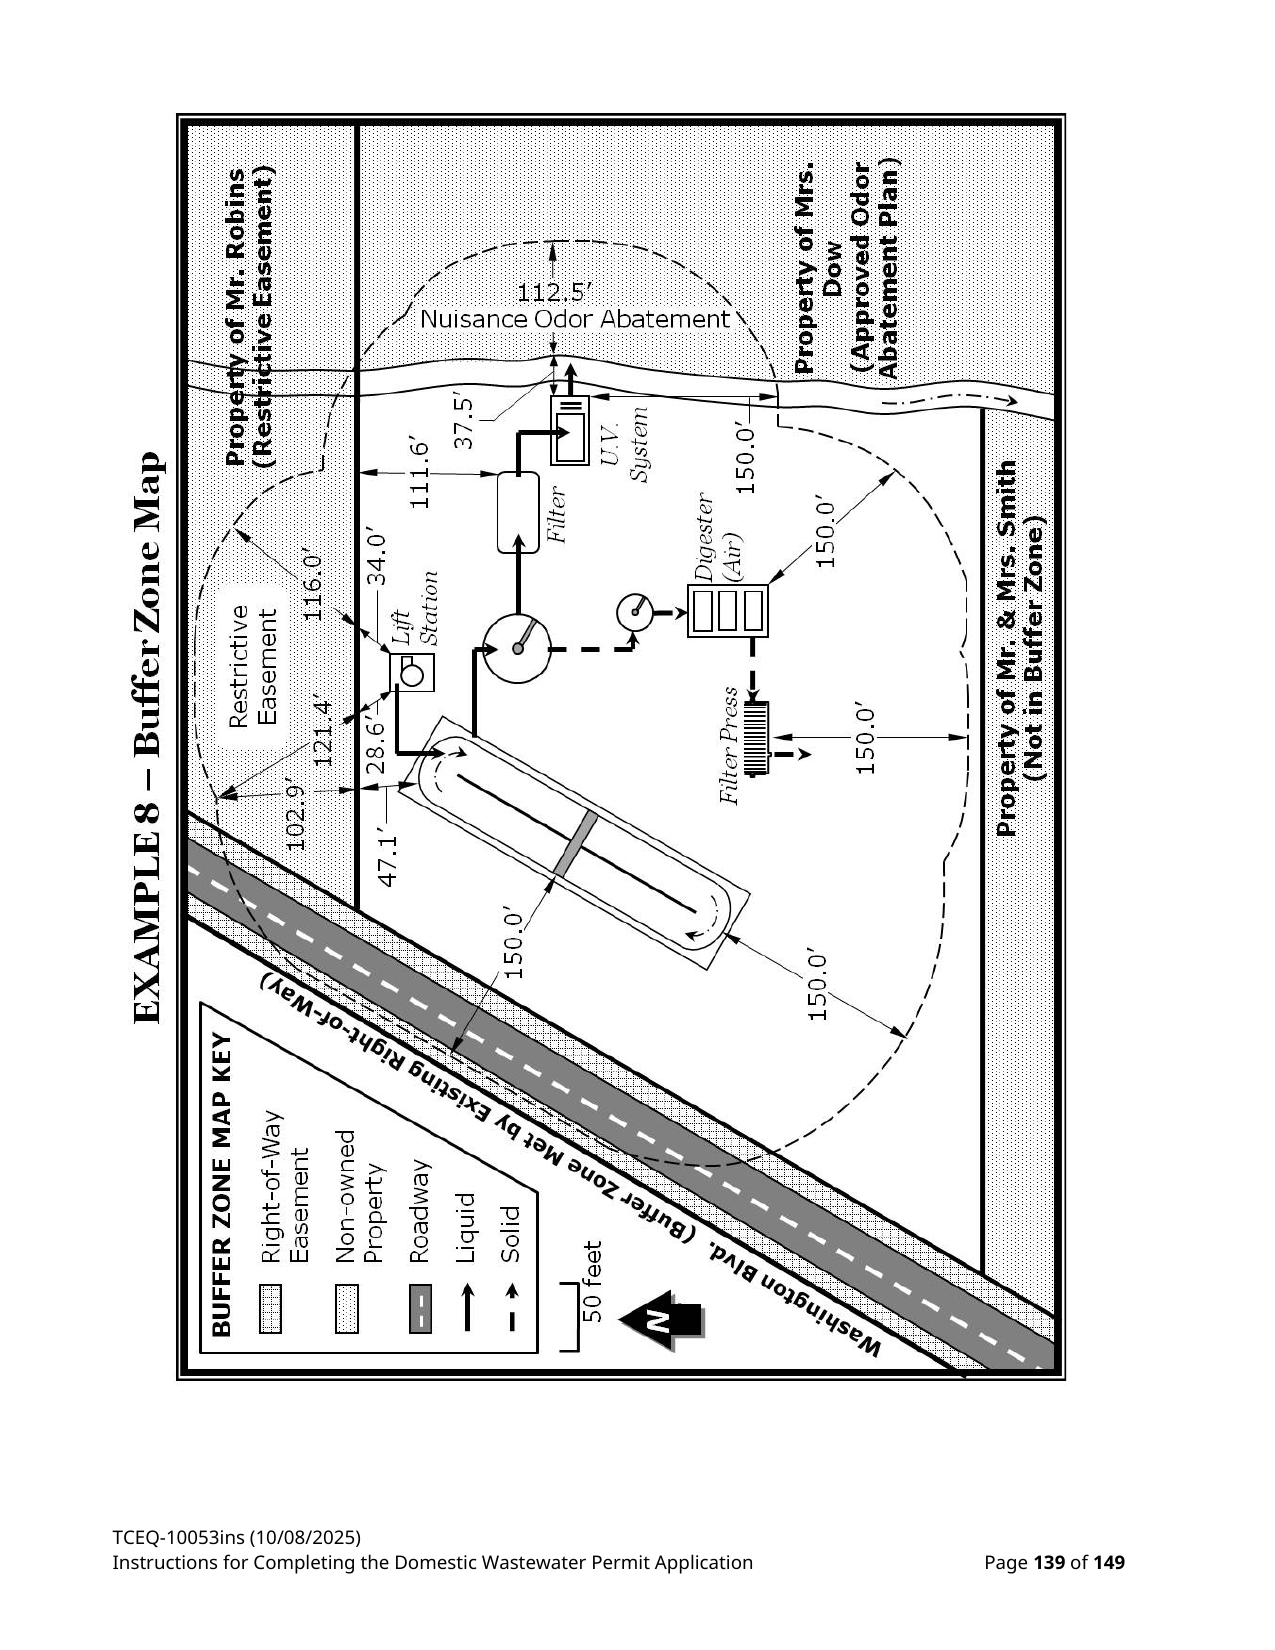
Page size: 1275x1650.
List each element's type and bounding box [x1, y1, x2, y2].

picture [112, 112, 1067, 1386]
